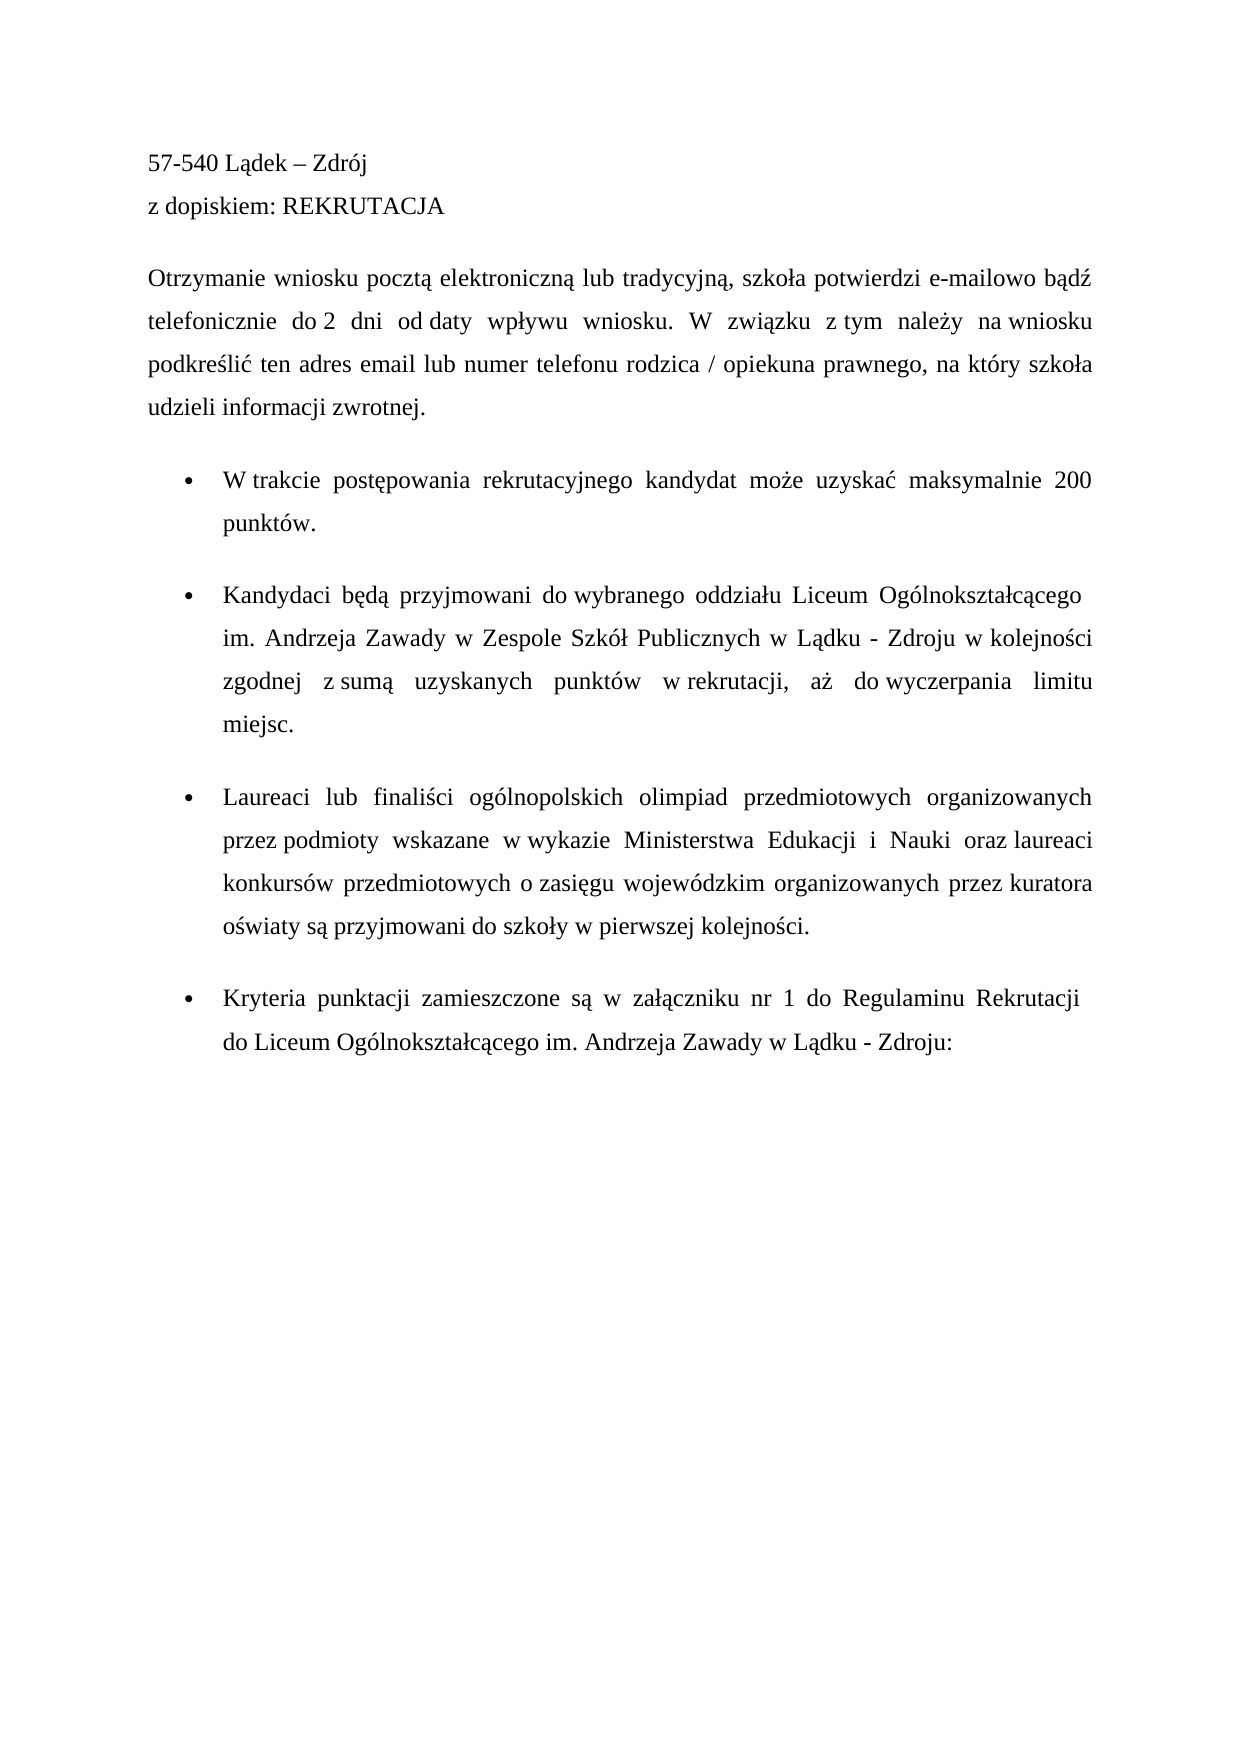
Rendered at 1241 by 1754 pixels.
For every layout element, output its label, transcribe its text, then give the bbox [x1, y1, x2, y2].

list W trakcie postępowania rekrutacyjnego kandydat może uzyskać maksymalnie 200 punktów. [185, 465, 1093, 537]
list Kryteria punktacji zamieszczone są w załączniku nr 1 do Regulaminu Rekrutacji do Liceum Ogólnokształcącego im. Andrzeja Zawady w Lądku - Zdroju: [185, 983, 1093, 1055]
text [148, 148, 1093, 219]
text Otrzymanie wniosku pocztą elektroniczną lub tradycyjną, szkoła potwierdzi e-mailowo bądź telefonicznie do 2 dni od daty wpływu wniosku. W związku z tym należy na wniosku podkreślić ten adres email lub numer telefonu rodzica / opiekuna prawnego, na który szkoła udzieli informacji zwrotnej. [148, 263, 1093, 421]
list Laureaci lub finaliści ogólnopolskich olimpiad przedmiotowych organizowanych przez podmioty wskazane w wykazie Ministerstwa Edukacji i Nauki oraz laureaci konkursów przedmiotowych o zasięgu wojewódzkim organizowanych przez kuratora oświaty są przyjmowani do szkoły w pierwszej kolejności. [185, 782, 1093, 940]
list Kandydaci będą przyjmowani do wybranego oddziału Liceum Ogólnokształcącego im. Andrzeja Zawady w Zespole Szkół Publicznych w Lądku - Zdroju w kolejności zgodnej z sumą uzyskanych punktów w rekrutacji, aż do wyczerpania limitu miejsc. [185, 580, 1093, 738]
